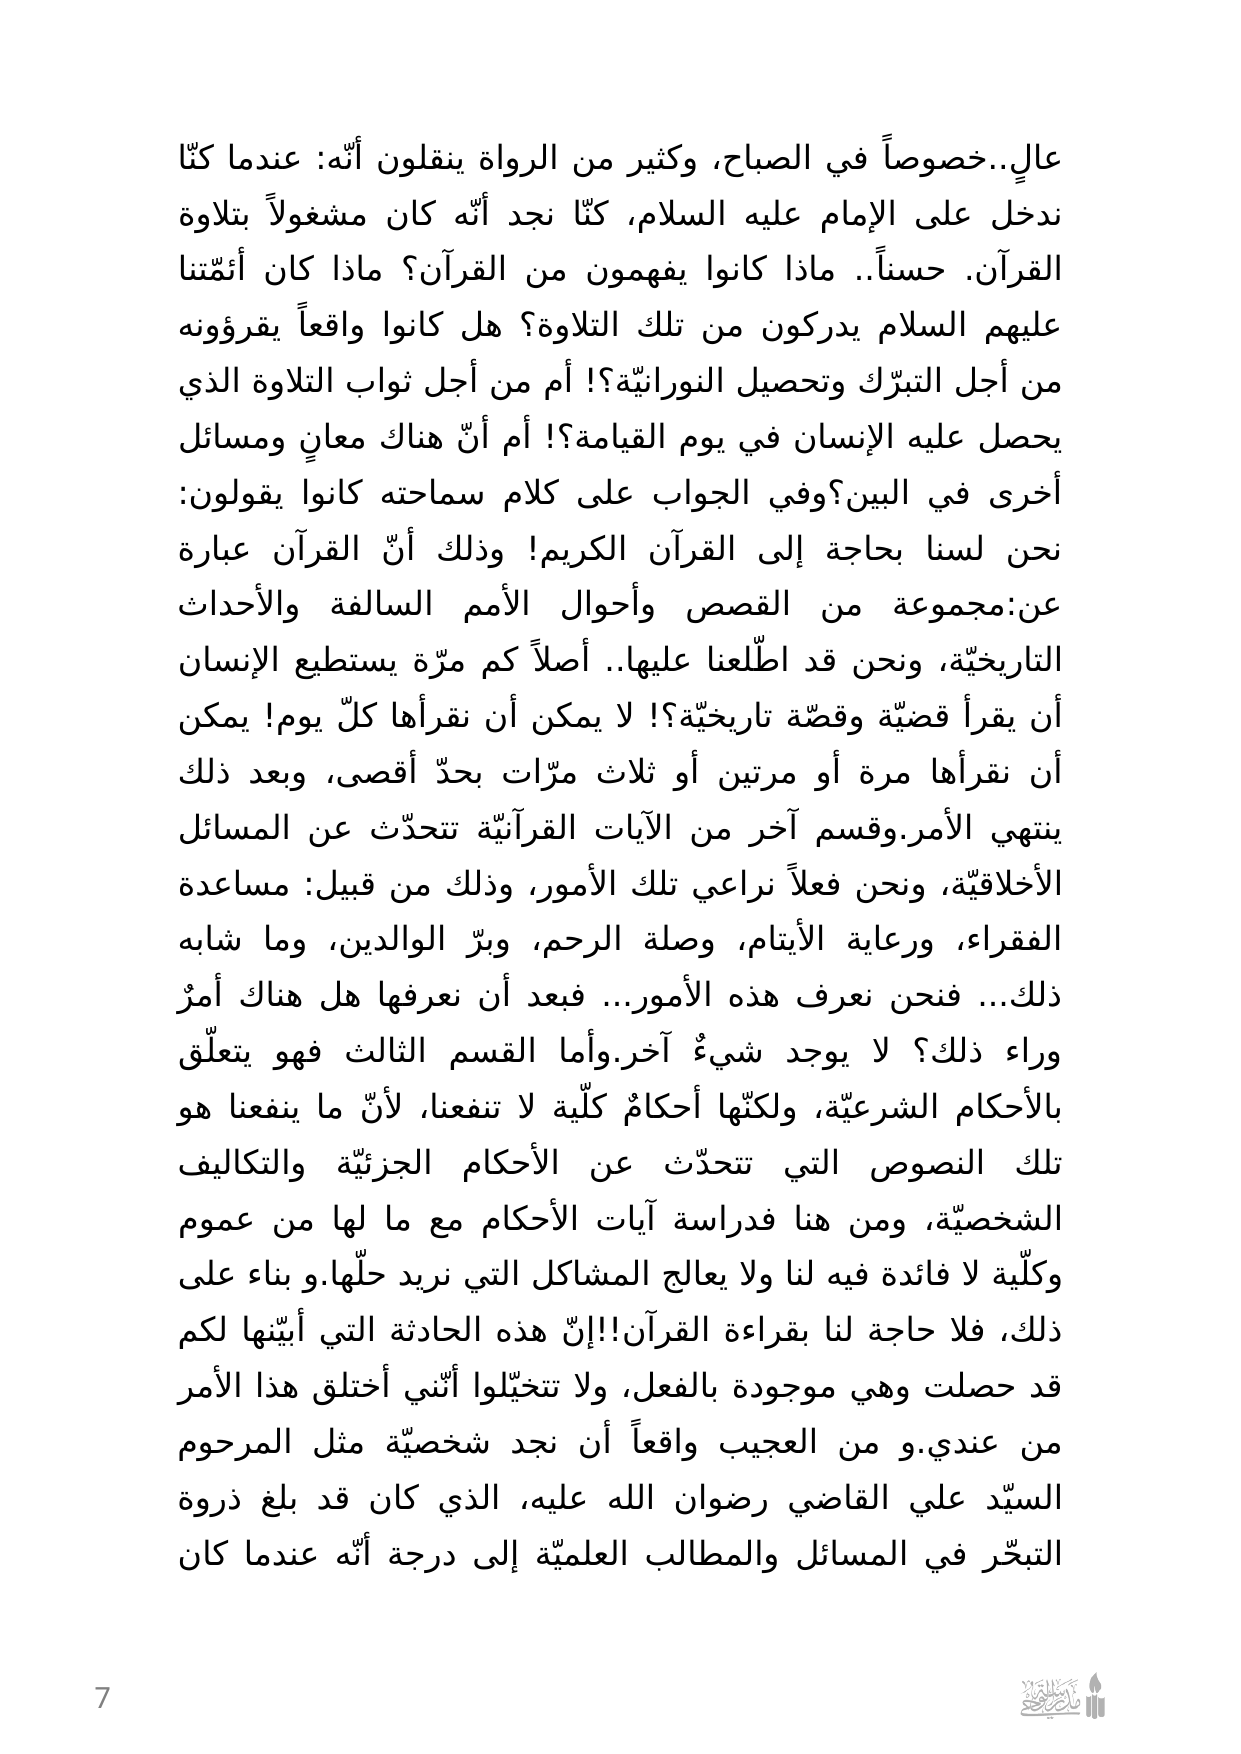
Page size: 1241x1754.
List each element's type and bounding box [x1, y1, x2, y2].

picture [1020, 1672, 1105, 1719]
text [177, 136, 1063, 1587]
